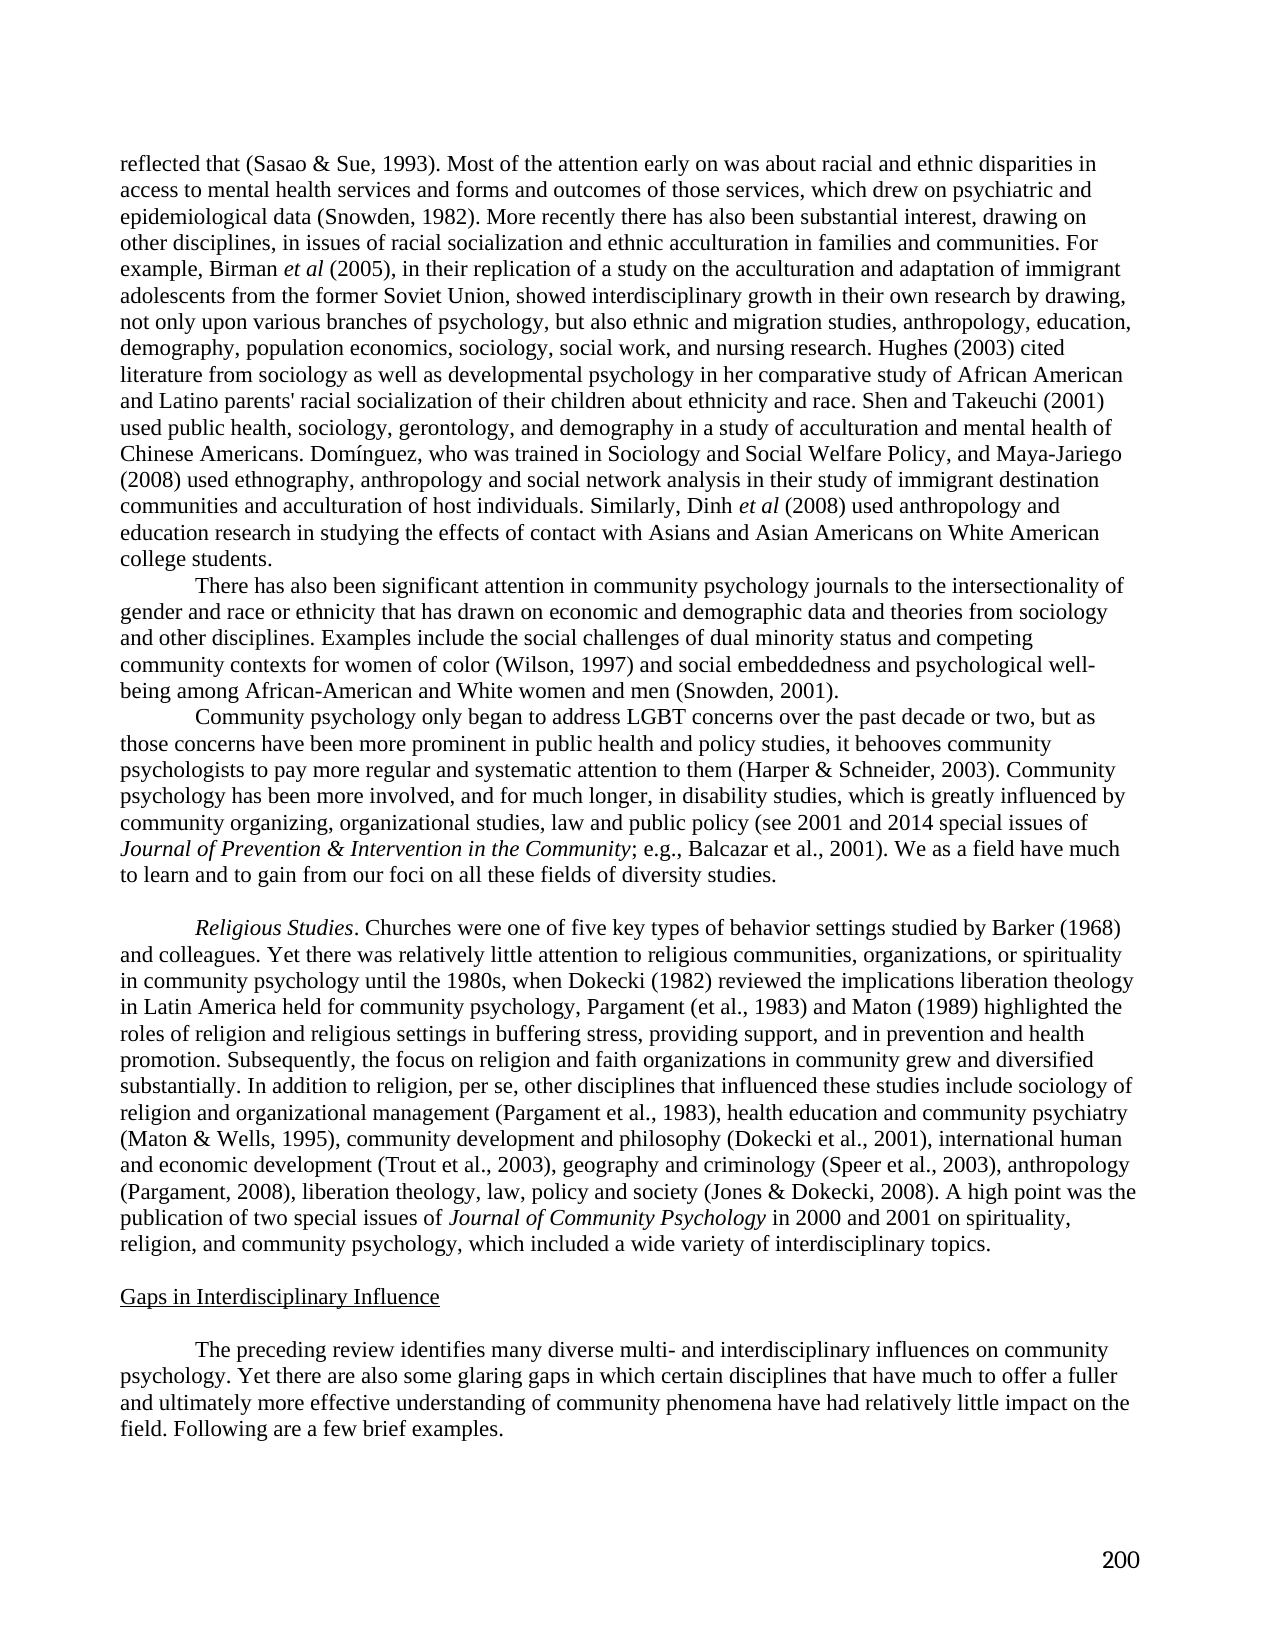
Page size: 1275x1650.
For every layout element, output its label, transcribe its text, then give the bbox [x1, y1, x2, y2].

text The preceding review identifies many diverse multi- and interdisciplinary influences on community psychology. Yet there are also some glaring gaps in which certain disciplines that have much to offer a fuller and ultimately more effective understanding of community phenomena have had relatively little impact on the field. Following are a few brief examples. [120, 1336, 1140, 1441]
text There has also been significant attention in community psychology journals to the intersectionality of gender and race or ethnicity that has drawn on economic and demographic data and theories from sociology and other disciplines. Examples include the social challenges of dual minority status and competing community contexts for women of color (Wilson, 1997) and social embeddedness and psychological well-being among African-American and White women and men (Snowden, 2001). [120, 572, 1140, 703]
text Gaps in Interdisciplinary Influence [120, 1283, 1140, 1309]
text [120, 150, 1140, 572]
text Religious Studies. Churches were one of five key types of behavior settings studied by Barker (1968) and colleagues. Yet there was relatively little attention to religious communities, organizations, or spirituality in community psychology until the 1980s, when Dokecki (1982) reviewed the implications liberation theology in Latin America held for community psychology, Pargament (et al., 1983) and Maton (1989) highlighted the roles of religion and religious settings in buffering stress, providing support, and in prevention and health promotion. Subsequently, the focus on religion and faith organizations in community grew and diversified substantially. In addition to religion, per se, other disciplines that influenced these studies include sociology of religion and organizational management (Pargament et al., 1983), health education and community psychiatry (Maton & Wells, 1995), community development and philosophy (Dokecki et al., 2001), international human and economic development (Trout et al., 2003), geography and criminology (Speer et al., 2003), anthropology (Pargament, 2008), liberation theology, law, policy and society (Jones & Dokecki, 2008). A high point was the publication of two special issues of Journal of Community Psychology in 2000 and 2001 on spirituality, religion, and community psychology, which included a wide variety of interdisciplinary topics. [120, 914, 1140, 1257]
text Community psychology only began to address LGBT concerns over the past decade or two, but as those concerns have been more prominent in public health and policy studies, it behooves community psychologists to pay more regular and systematic attention to them (Harper & Schneider, 2003). Community psychology has been more involved, and for much longer, in disability studies, which is greatly influenced by community organizing, organizational studies, law and public policy (see 2001 and 2014 special issues of Journal of Prevention & Intervention in the Community; e.g., Balcazar et al., 2001). We as a field have much to learn and to gain from our foci on all these fields of diversity studies. [120, 703, 1140, 888]
